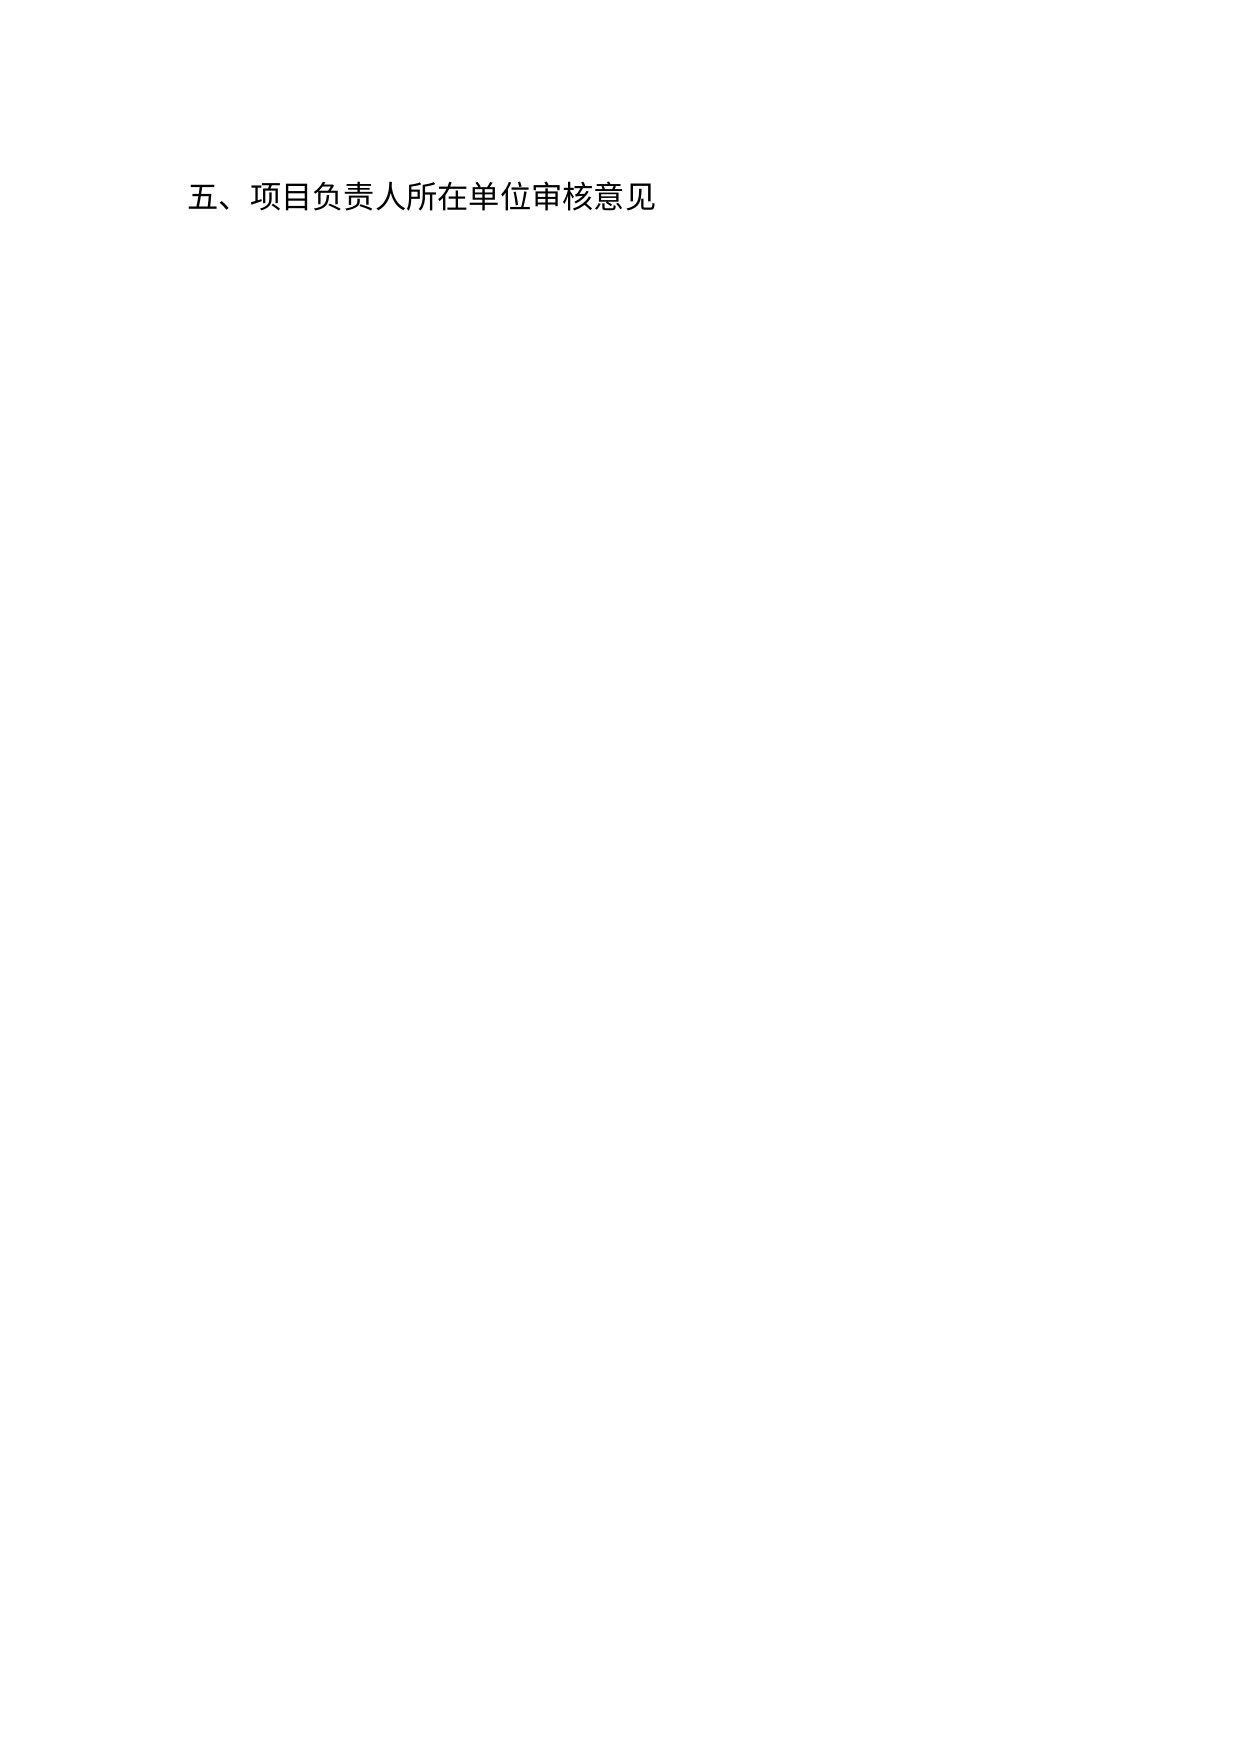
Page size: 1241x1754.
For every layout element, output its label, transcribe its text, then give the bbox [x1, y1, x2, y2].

text 五、项目负责人所在单位审核意见 [187, 162, 1053, 227]
